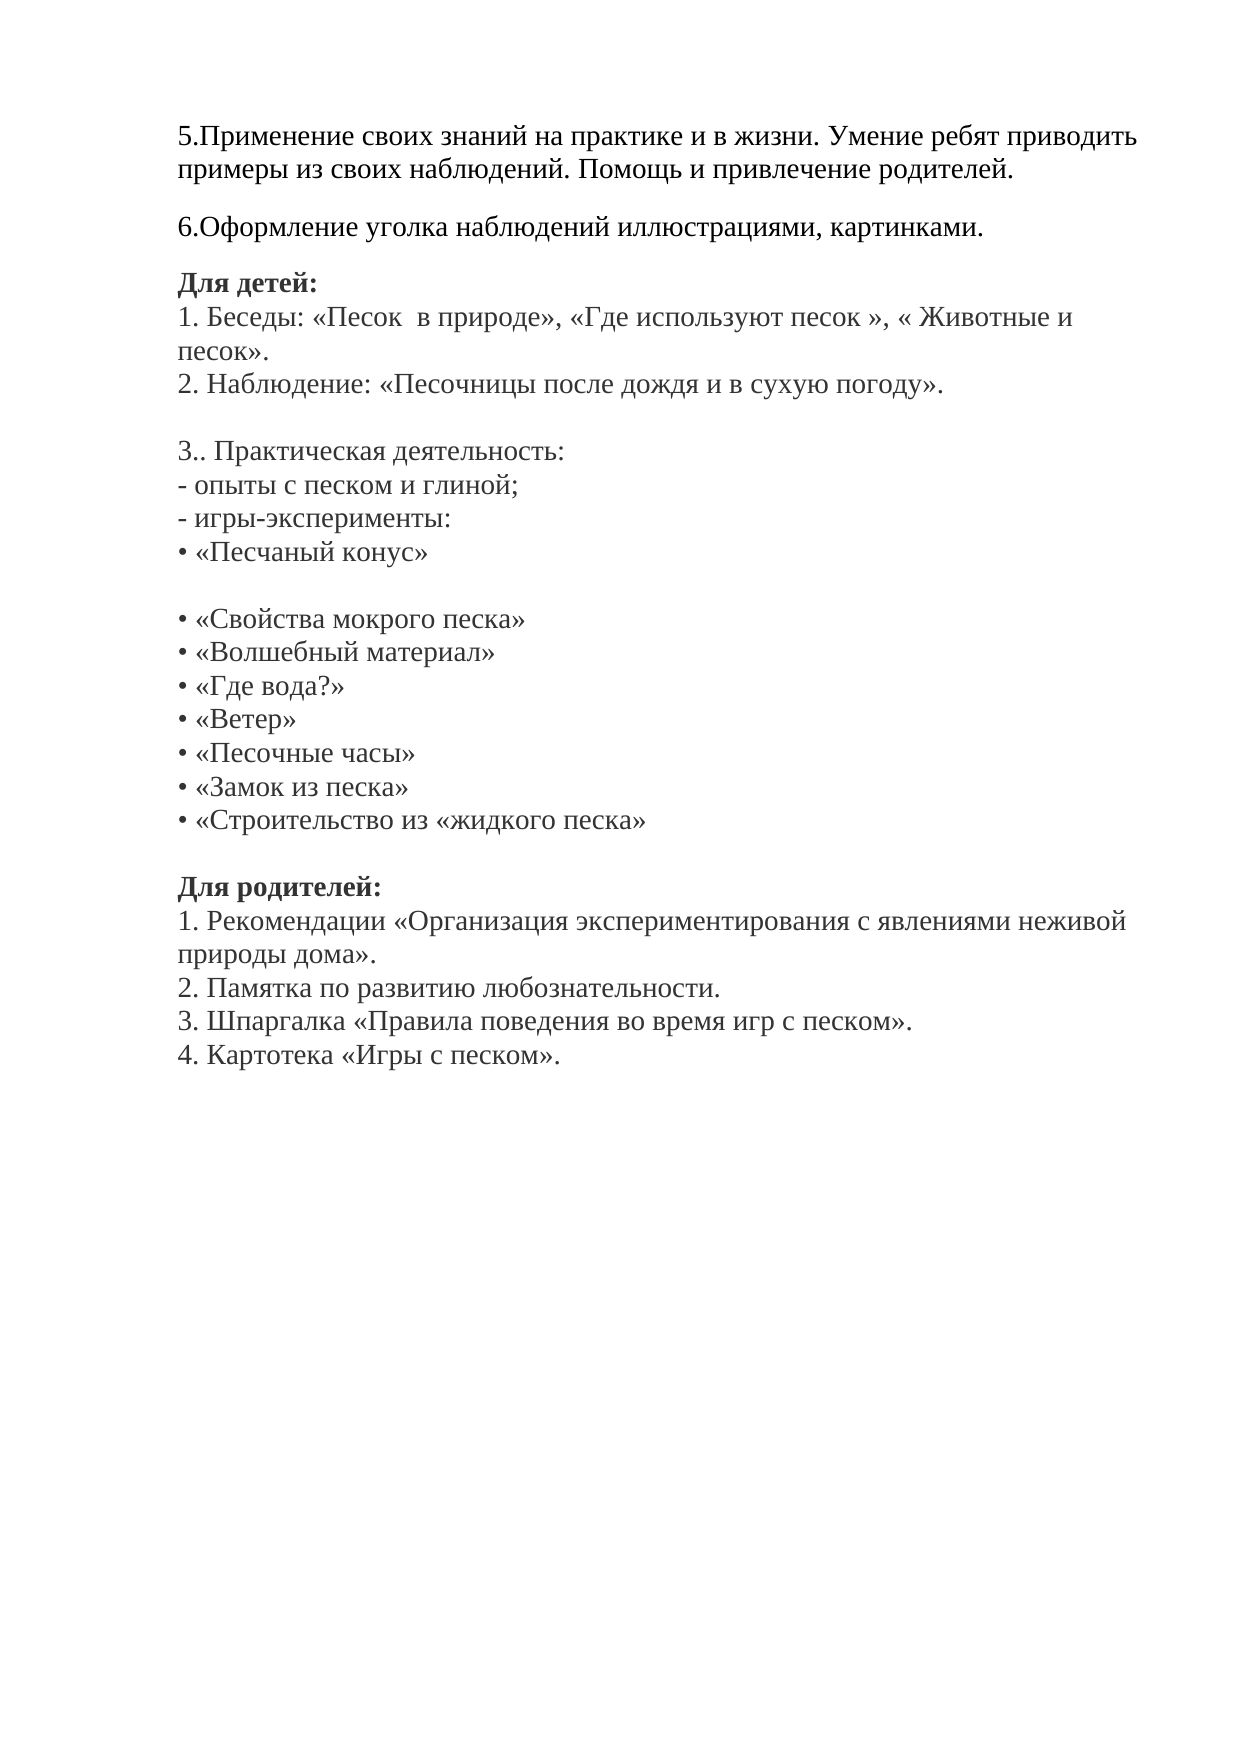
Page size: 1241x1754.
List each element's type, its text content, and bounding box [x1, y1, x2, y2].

text 5.Применение своих знаний на практике и в жизни. Умение ребят приводить примеры из своих наблюдений. Помощь и привлечение родителей. [177, 118, 1152, 185]
text Для детей: 1. Беседы: «Песок в природе», «Где используют песок », « Животные и песок». 2. Наблюдение: «Песочницы после дождя и в сухую погоду». 3.. Практическая деятельность: - опыты с песком и глиной; - игры-эксперименты: • «Песчаный конус» • «Свойства мокрого песка» • «Волшебный материал» • «Где вода?» • «Ветер» • «Песочные часы» • «Замок из песка» • «Строительство из «жидкого песка» Для родителей: 1. Рекомендации «Организация экспериментирования с явлениями неживой природы дома». 2. Памятка по развитию любознательности. 3. Шпаргалка «Правила поведения во время игр с песком». 4. Картотека «Игры с песком». [177, 266, 1152, 1071]
text 6.Оформление уголка наблюдений иллюстрациями, картинками. [177, 209, 1152, 242]
